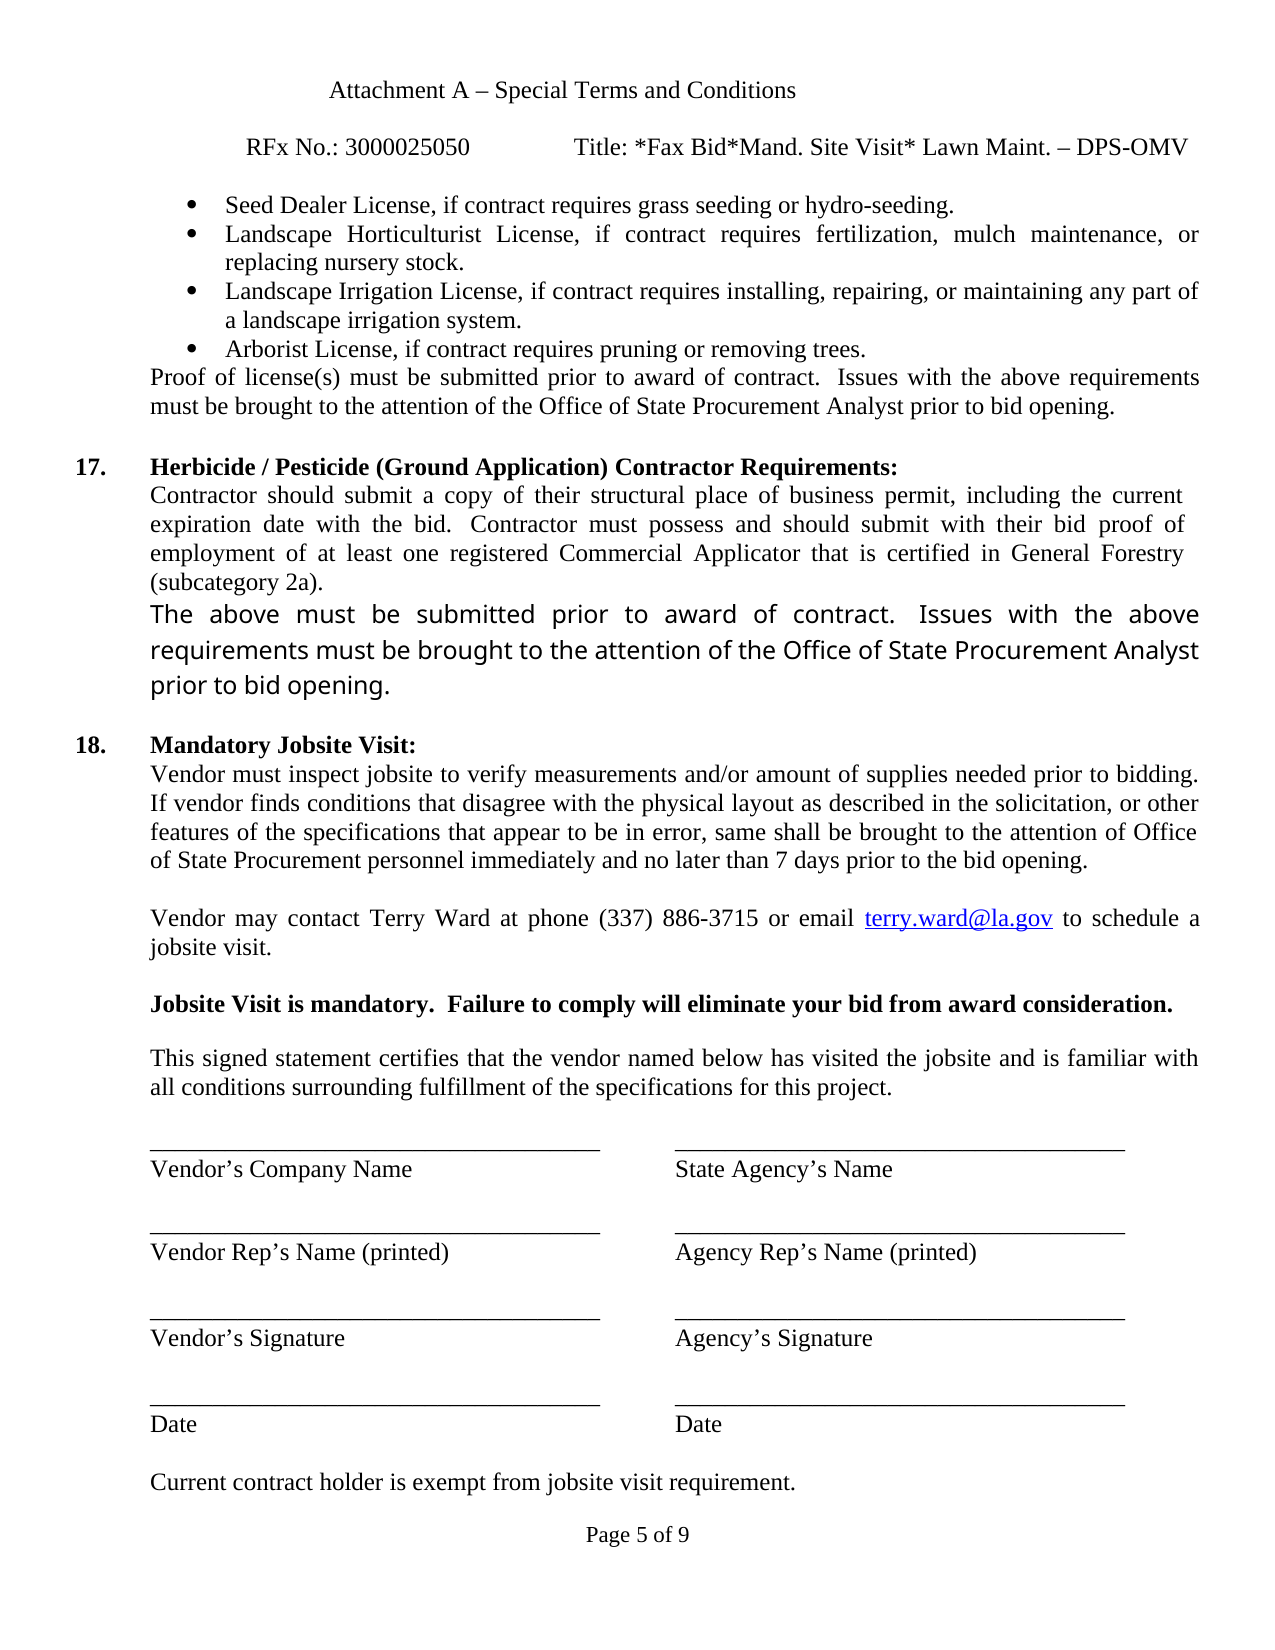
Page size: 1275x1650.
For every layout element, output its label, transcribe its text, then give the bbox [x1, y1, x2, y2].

list Arborist License, if contract requires pruning or removing trees. [187, 334, 1200, 362]
text ____________________________________ ____________________________________ [75, 1294, 1200, 1323]
text 17. Herbicide / Pesticide (Ground Application) Contractor Requirements: [75, 452, 1200, 481]
text 18. Mandatory Jobsite Visit: [75, 731, 1200, 759]
text ____________________________________ ____________________________________ [75, 1126, 1200, 1154]
text Current contract holder is exempt from jobsite visit requirement. [75, 1467, 1200, 1496]
text Vendor’s Signature Agency’s Signature [75, 1323, 1200, 1352]
text This signed statement certifies that the vendor named below has visited the jobsite and is familiar with all conditions surrounding fulfillment of the specifications for this project. [150, 1043, 1200, 1101]
text Vendor’s Company Name State Agency’s Name [75, 1154, 1200, 1183]
text Contractor should submit a copy of their structural place of business permit, including the current expiration date with the bid. Contractor must possess and should submit with their bid proof of employment of at least one registered Commercial Applicator that is certified in General Forestry (subcategory 2a). [150, 481, 1185, 596]
list Landscape Horticulturist License, if contract requires fertilization, mulch maintenance, or replacing nursery stock. [187, 219, 1200, 276]
text Vendor must inspect jobsite to verify measurements and/or amount of supplies needed prior to bidding. If vendor finds conditions that disagree with the physical layout as described in the solicitation, or other features of the specifications that appear to be in error, same shall be brought to the attention of Office of State Procurement personnel immediately and no later than 7 days prior to the bid opening. [150, 759, 1200, 874]
text Vendor may contact Terry Ward at phone (337) 886-3715 or email terry.ward@la.gov to schedule a jobsite visit. [150, 903, 1200, 961]
text The above must be submitted prior to award of contract. Issues with the above requirements must be brought to the attention of the Office of State Procurement Analyst prior to bid opening. [150, 596, 1200, 702]
list Landscape Irrigation License, if contract requires installing, repairing, or maintaining any part of a landscape irrigation system. [187, 276, 1200, 334]
text ____________________________________ ____________________________________ [75, 1208, 1200, 1237]
text Date Date [75, 1409, 1200, 1438]
text Vendor Rep’s Name (printed) Agency Rep’s Name (printed) [75, 1237, 1200, 1266]
text Jobsite Visit is mandatory. Failure to comply will eliminate your bid from award consideration. [75, 989, 1200, 1018]
list Seed Dealer License, if contract requires grass seeding or hydro-seeding. [187, 190, 1200, 219]
text Proof of license(s) must be submitted prior to award of contract. Issues with the above requirements must be brought to the attention of the Office of State Procurement Analyst prior to bid opening. [150, 362, 1200, 420]
text ____________________________________ ____________________________________ [75, 1381, 1200, 1409]
